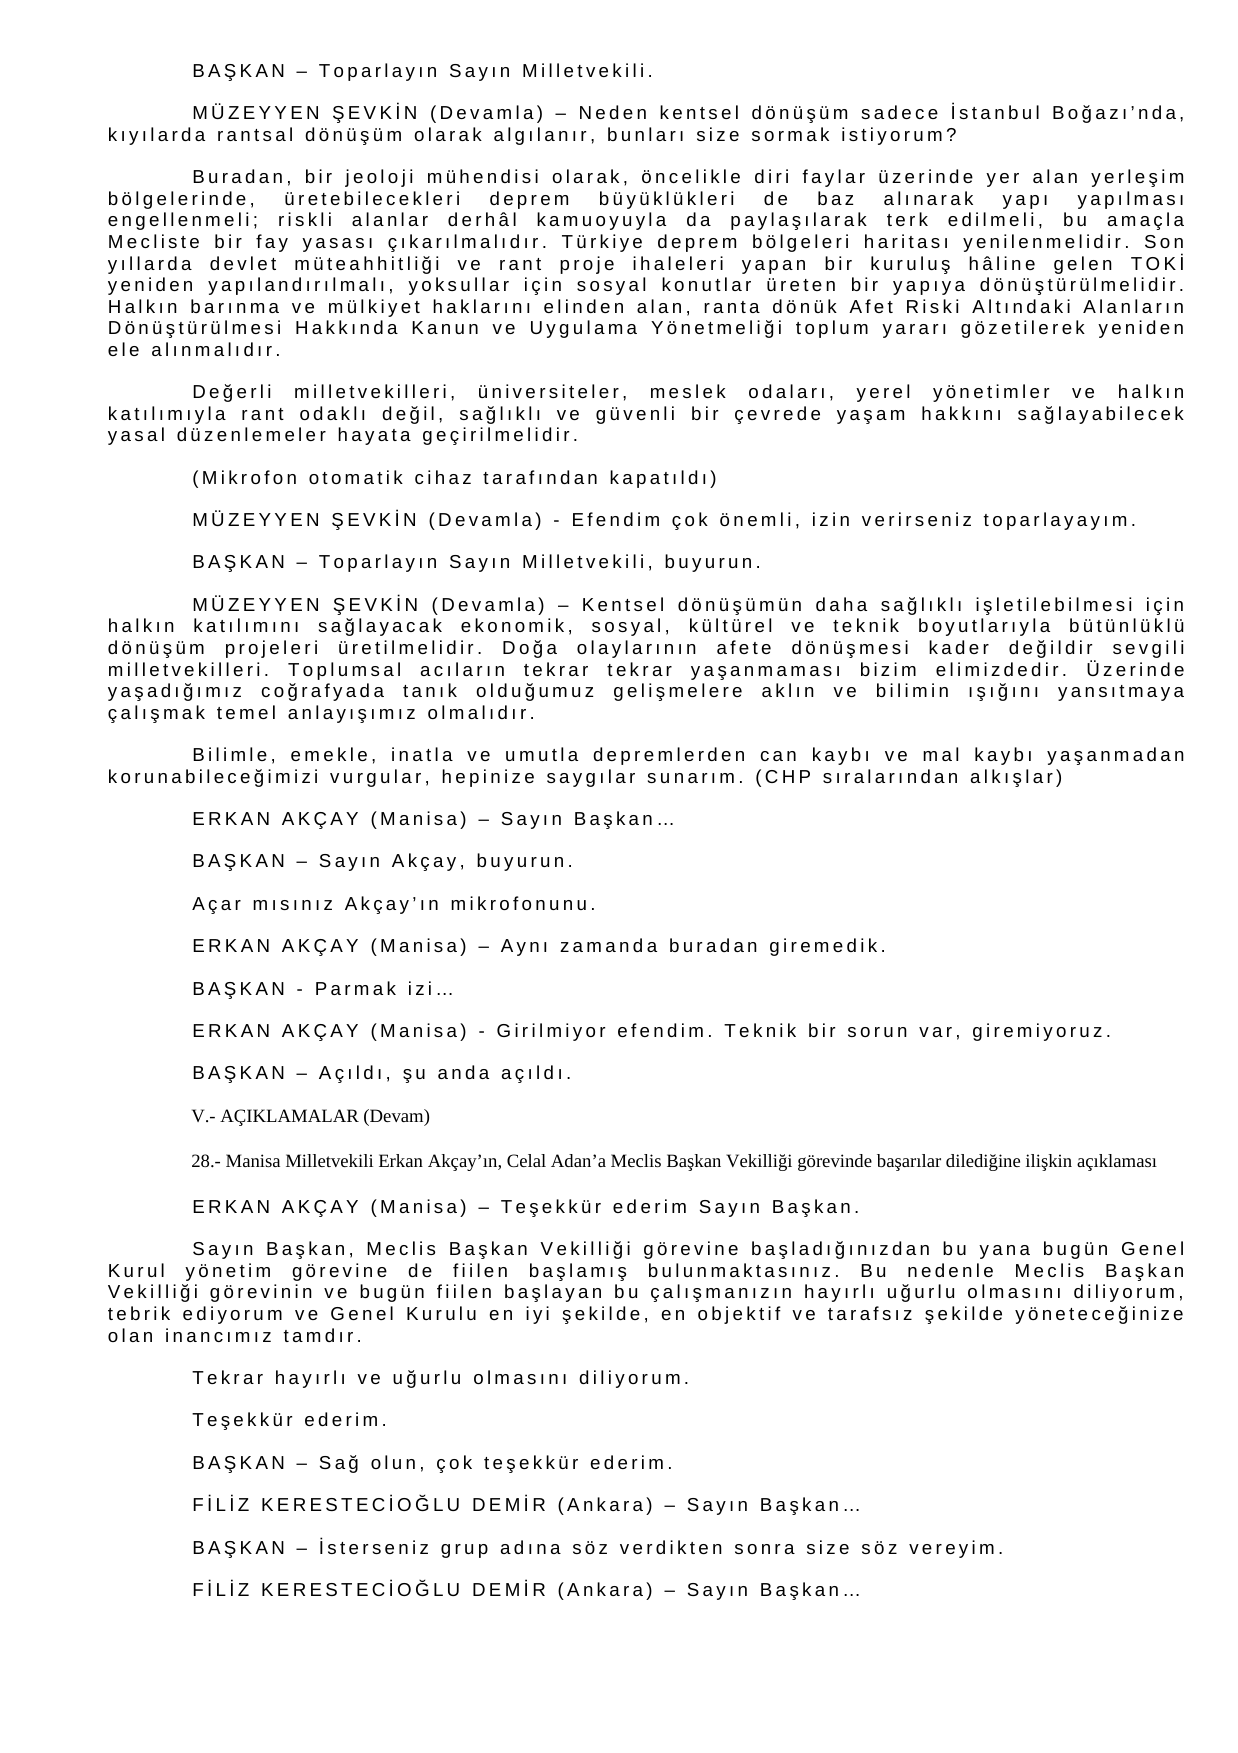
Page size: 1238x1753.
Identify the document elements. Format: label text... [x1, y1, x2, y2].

text MÜZEYYEN ŞEVKİN (Devamla) – Kentsel dönüşümün daha sağlıklı işletilebilmesi için halkın katılımını sağlayacak ekonomik, sosyal, kültürel ve teknik boyutlarıyla bütünlüklü dönüşüm projeleri üretilmelidir. Doğa olaylarının afete dönüşmesi kader değildir sevgili milletvekilleri. Toplumsal acıların tekrar tekrar yaşanmaması bizim elimizdedir. Üzerinde yaşadığımız coğrafyada tanık olduğumuz gelişmelere aklın ve bilimin ışığını yansıtmaya çalışmak temel anlayışımız olmalıdır. [108, 594, 1186, 723]
text BAŞKAN – Sayın Akçay, buyurun. [108, 850, 1186, 872]
text (Mikrofon otomatik cihaz tarafından kapatıldı) [108, 466, 1186, 488]
text BAŞKAN – Açıldı, şu anda açıldı. [108, 1062, 1186, 1084]
text FİLİZ KERESTECİOĞLU DEMİR (Ankara) – Sayın Başkan… [108, 1579, 1186, 1600]
text ERKAN AKÇAY (Manisa) - Girilmiyor efendim. Teknik bir sorun var, giremiyoruz. [108, 1020, 1186, 1041]
text Sayın Başkan, Meclis Başkan Vekilliği görevine başladığınızdan bu yana bugün Genel Kurul yönetim görevine de fiilen başlamış bulunmaktasınız. Bu nedenle Meclis Başkan Vekilliği görevinin ve bugün fiilen başlayan bu çalışmanızın hayırlı uğurlu olmasını diliyorum, tebrik ediyorum ve Genel Kurulu en iyi şekilde, en objektif ve tarafsız şekilde yöneteceğinize olan inancımız tamdır. [108, 1238, 1186, 1346]
text ERKAN AKÇAY (Manisa) – Aynı zamanda buradan giremedik. [108, 935, 1186, 957]
text 28.- Manisa Milletvekili Erkan Akçay’ın, Celal Adan’a Meclis Başkan Vekilliği görevinde başarılar dilediğine ilişkin açıklaması [112, 1150, 1184, 1172]
text V.- AÇIKLAMALAR (Devam) [112, 1104, 1184, 1126]
text Buradan, bir jeoloji mühendisi olarak, öncelikle diri faylar üzerinde yer alan yerleşim bölgelerinde, üretebilecekleri deprem büyüklükleri de baz alınarak yapı yapılması engellenmeli; riskli alanlar derhâl kamuoyuyla da paylaşılarak terk edilmeli, bu amaçla Mecliste bir fay yasası çıkarılmalıdır. Türkiye deprem bölgeleri haritası yenilenmelidir. Son yıllarda devlet müteahhitliği ve rant proje ihaleleri yapan bir kuruluş hâline gelen TOKİ yeniden yapılandırılmalı, yoksullar için sosyal konutlar üreten bir yapıya dönüştürülmelidir. Halkın barınma ve mülkiyet haklarını elinden alan, ranta dönük Afet Riski Altındaki Alanların Dönüştürülmesi Hakkında Kanun ve Uygulama Yönetmeliği toplum yararı gözetilerek yeniden ele alınmalıdır. [108, 166, 1186, 360]
text BAŞKAN – Toparlayın Sayın Milletvekili. [108, 60, 1186, 81]
text MÜZEYYEN ŞEVKİN (Devamla) - Efendim çok önemli, izin verirseniz toparlayayım. [108, 509, 1186, 530]
text ERKAN AKÇAY (Manisa) – Teşekkür ederim Sayın Başkan. [108, 1196, 1186, 1217]
text Tekrar hayırlı ve uğurlu olmasını diliyorum. [108, 1367, 1186, 1388]
text BAŞKAN - Parmak izi… [108, 977, 1186, 999]
text BAŞKAN – Toparlayın Sayın Milletvekili, buyurun. [108, 551, 1186, 573]
text BAŞKAN – Sağ olun, çok teşekkür ederim. [108, 1452, 1186, 1473]
text ERKAN AKÇAY (Manisa) – Sayın Başkan… [108, 808, 1186, 829]
text Teşekkür ederim. [108, 1409, 1186, 1431]
text Değerli milletvekilleri, üniversiteler, meslek odaları, yerel yönetimler ve halkın katılımıyla rant odaklı değil, sağlıklı ve güvenli bir çevrede yaşam hakkını sağlayabilecek yasal düzenlemeler hayata geçirilmelidir. [108, 381, 1186, 446]
text MÜZEYYEN ŞEVKİN (Devamla) – Neden kentsel dönüşüm sadece İstanbul Boğazı’nda, kıyılarda rantsal dönüşüm olarak algılanır, bunları size sormak istiyorum? [108, 102, 1186, 145]
text FİLİZ KERESTECİOĞLU DEMİR (Ankara) – Sayın Başkan… [108, 1494, 1186, 1516]
text Bilimle, emekle, inatla ve umutla depremlerden can kaybı ve mal kaybı yaşanmadan korunabileceğimizi vurgular, hepinize saygılar sunarım. (CHP sıralarından alkışlar) [108, 744, 1186, 787]
text Açar mısınız Akçay’ın mikrofonunu. [108, 893, 1186, 914]
text BAŞKAN – İsterseniz grup adına söz verdikten sonra size söz vereyim. [108, 1536, 1186, 1558]
